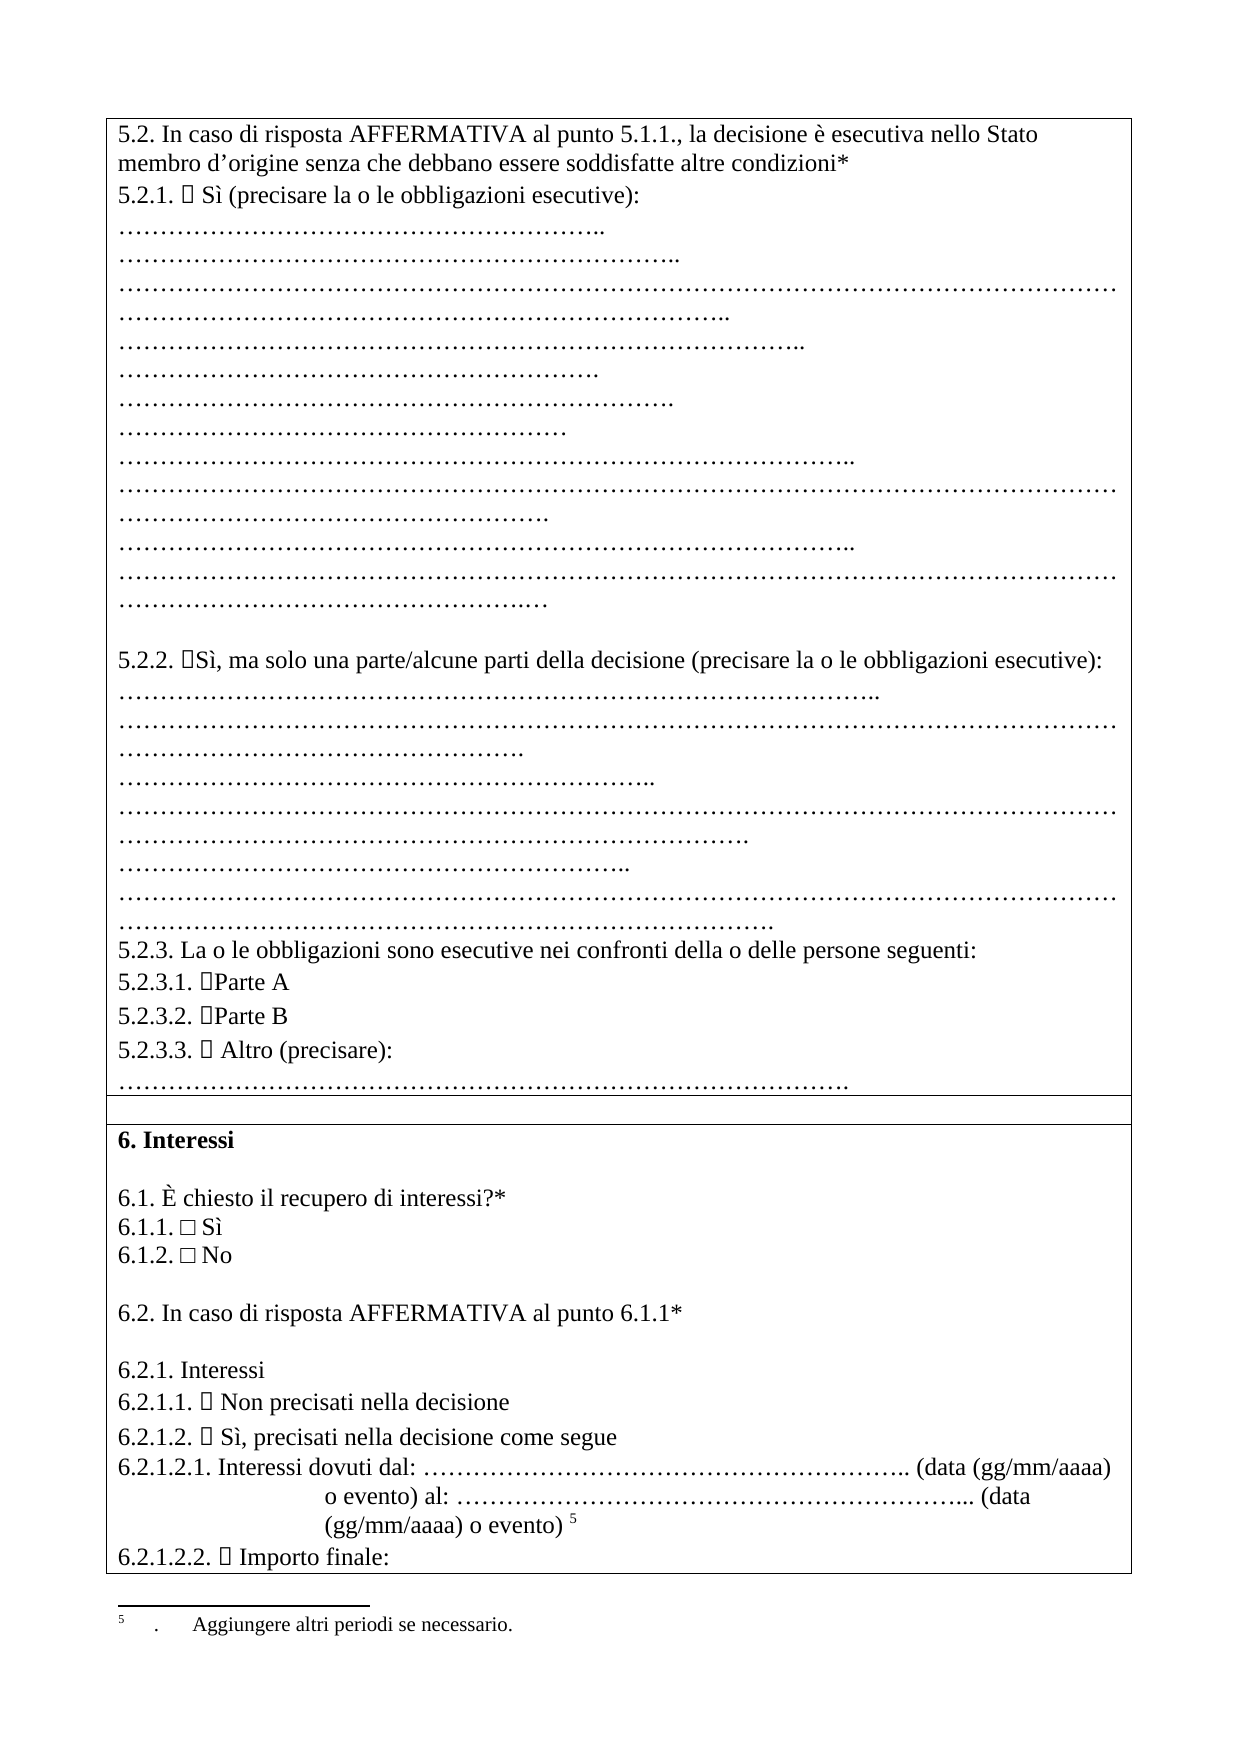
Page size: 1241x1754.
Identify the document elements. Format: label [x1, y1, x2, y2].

table_cell [107, 1096, 1131, 1124]
table_cell [107, 1125, 1131, 1572]
table_cell [107, 119, 1131, 1094]
